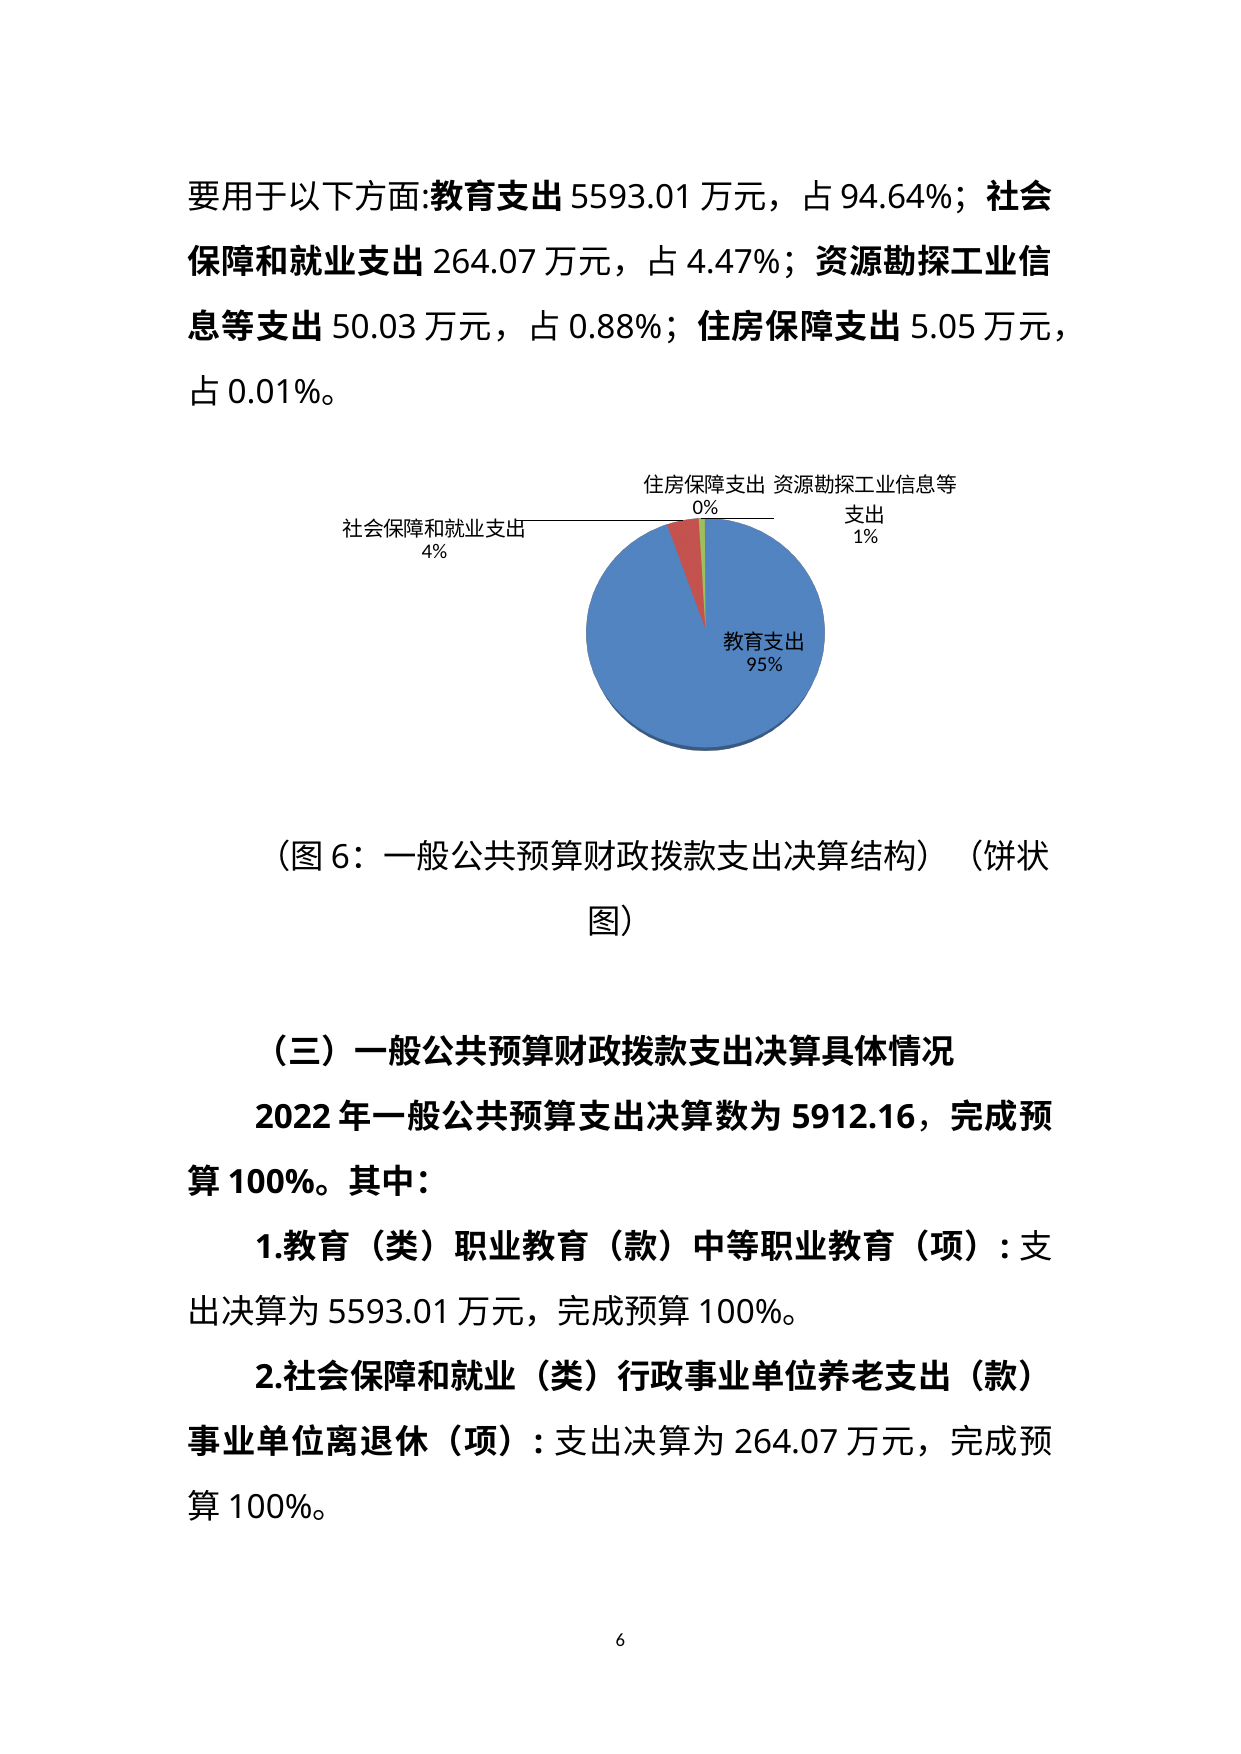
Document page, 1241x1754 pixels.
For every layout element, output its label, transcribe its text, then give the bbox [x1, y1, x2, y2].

text （三）一般公共预算财政拨款支出决算具体情况 [187, 1017, 1053, 1082]
text 2022年一般公共预算支出决算数为5912.16，完成预算100%。其中： [187, 1082, 1053, 1212]
text （图6：一般公共预算财政拨款支出决算结构）（饼状图） [187, 822, 1053, 952]
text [187, 162, 1053, 422]
text 1.教育（类）职业教育（款）中等职业教育（项）: 支出决算为5593.01万元，完成预算100%。 [187, 1212, 1053, 1342]
text 2.社会保障和就业（类）行政事业单位养老支出（款）事业单位离退休（项）: 支出决算为264.07万元，完成预算100%。 [187, 1342, 1053, 1537]
